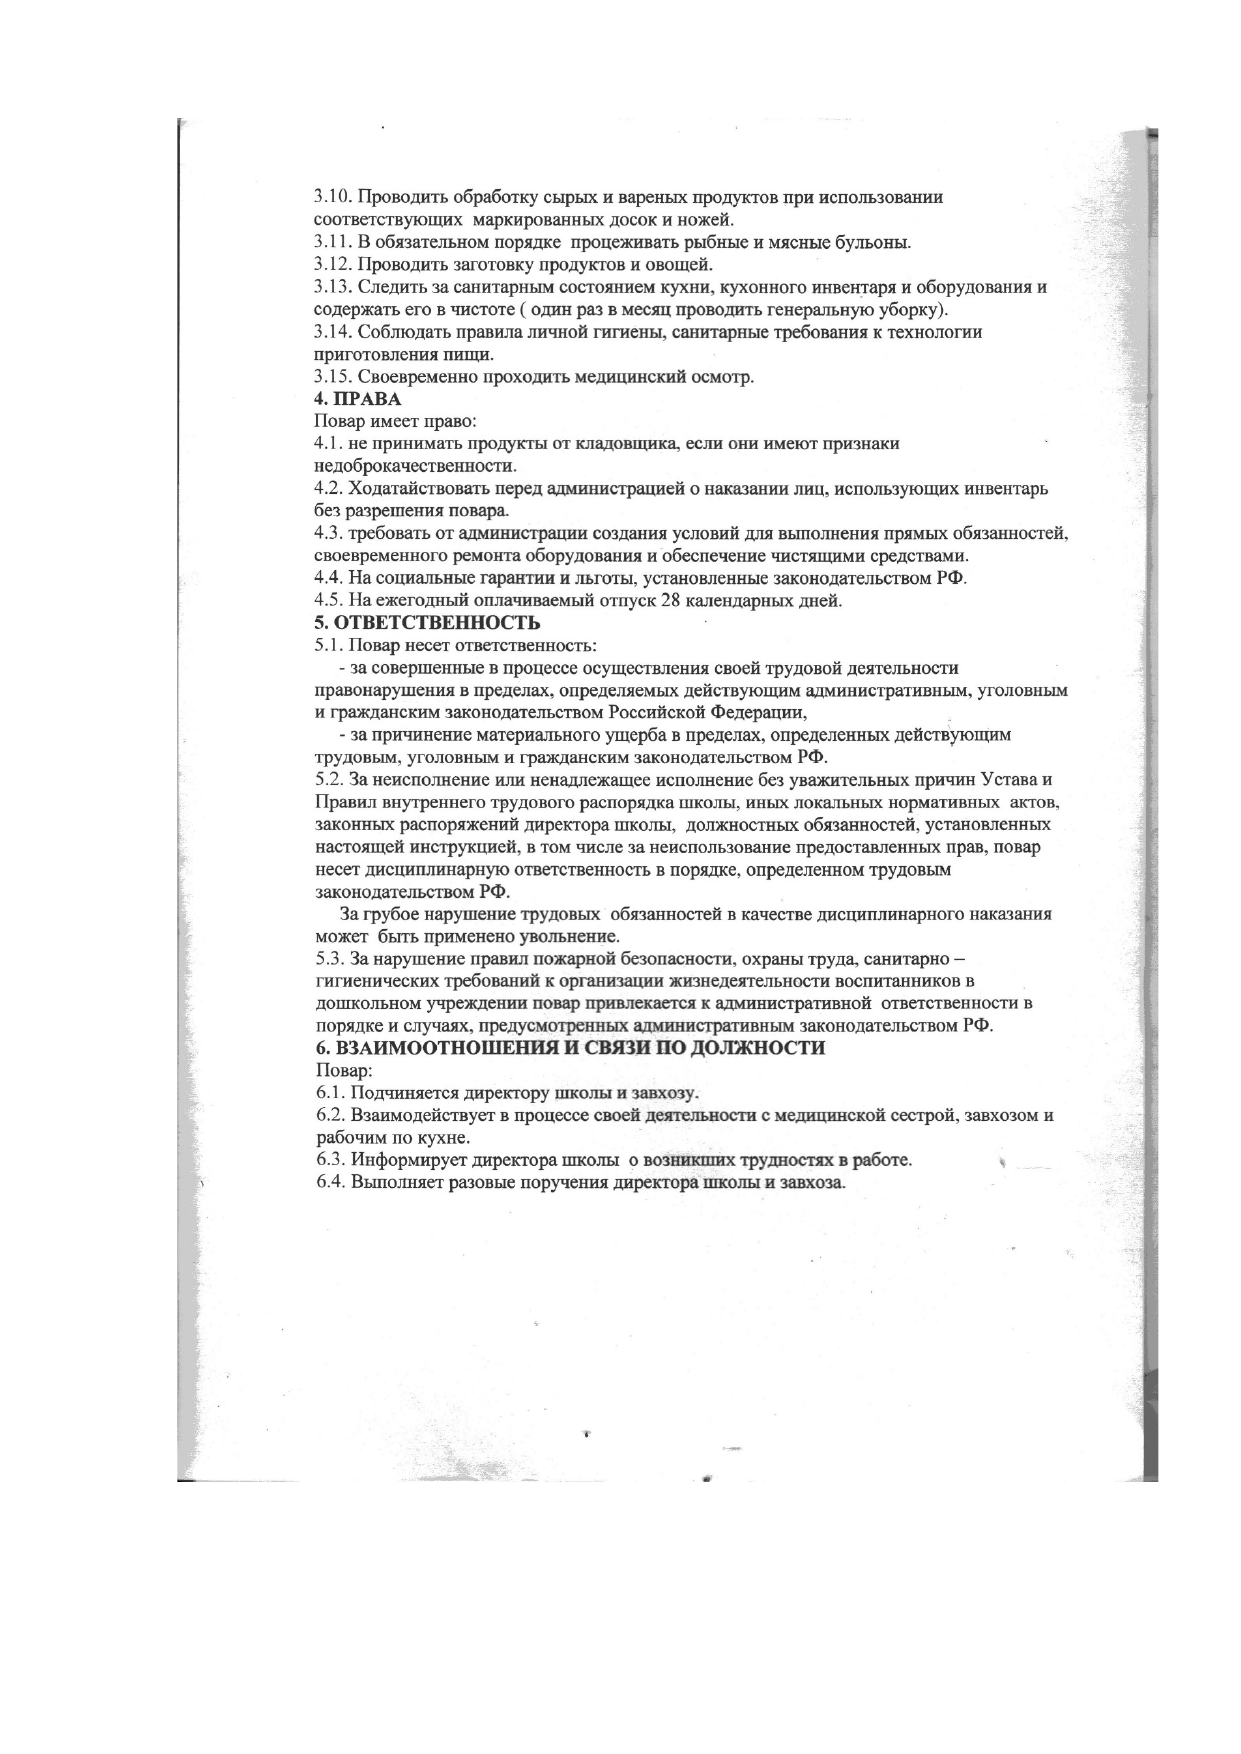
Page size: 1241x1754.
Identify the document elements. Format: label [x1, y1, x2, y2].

picture [177, 118, 1159, 1489]
